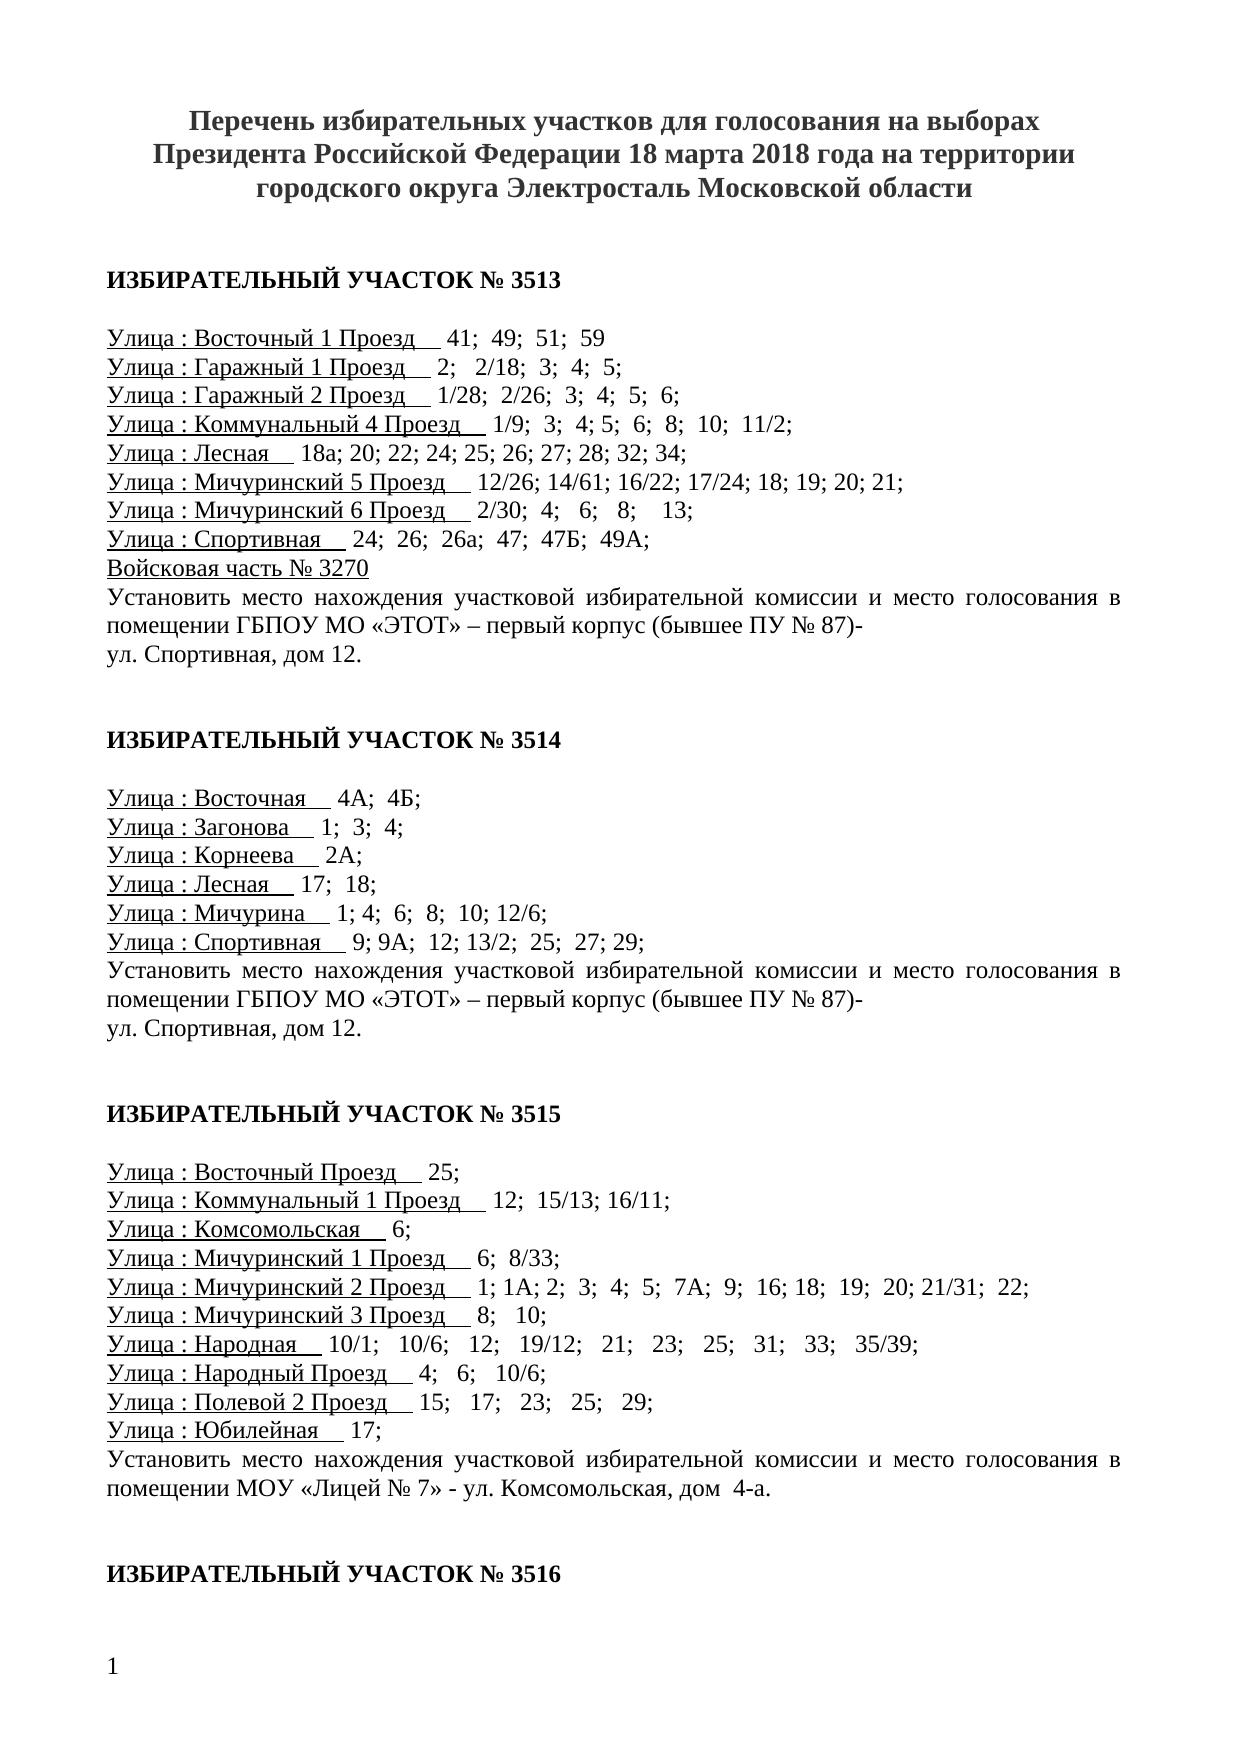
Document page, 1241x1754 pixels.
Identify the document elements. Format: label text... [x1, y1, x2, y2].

text Улица : Мичуринский 6 Проезд 2/30; 4; 6; 8; 13; [106, 496, 1122, 524]
text Улица : Коммунальный 4 Проезд 1/9; 3; 4; 5; 6; 8; 10; 11/2; [106, 409, 1122, 438]
text Улица : Комсомольская 6; [106, 1214, 1122, 1243]
text Перечень избирательных участков для голосования на выборах [106, 103, 1122, 136]
text Улица : Спортивная 9; 9А; 12; 13/2; 25; 27; 29; [106, 927, 1122, 956]
text ул. Спортивная, дом 12. [106, 639, 1122, 668]
text Улица : Корнеева 2А; [106, 841, 1122, 869]
text Установить место нахождения участковой избирательной комиссии и место голосования в помещении ГБПОУ МО «ЭТОТ» – первый корпус (бывшее ПУ № 87)- [106, 956, 1122, 1013]
text Улица : Народный Проезд 4; 6; 10/6; [106, 1358, 1122, 1387]
text Улица : Коммунальный 1 Проезд 12; 15/13; 16/11; [106, 1186, 1122, 1214]
text Улица : Народная 10/1; 10/6; 12; 19/12; 21; 23; 25; 31; 33; 35/39; [106, 1329, 1122, 1358]
text Улица : Лесная 17; 18; [106, 869, 1122, 898]
text Улица : Мичуринский 1 Проезд 6; 8/33; [106, 1243, 1122, 1272]
text Улица : Восточная 4А; 4Б; [106, 783, 1122, 812]
text Улица : Мичуринский 5 Проезд 12/26; 14/61; 16/22; 17/24; 18; 19; 20; 21; [106, 467, 1122, 496]
text Войсковая часть № 3270 [106, 553, 1122, 582]
text Улица : Восточный Проезд 25; [106, 1157, 1122, 1186]
text Улица : Мичурина 1; 4; 6; 8; 10; 12/6; [106, 898, 1122, 927]
text ИЗБИРАТЕЛЬНЫЙ УЧАСТОК № 3515 [106, 1099, 1122, 1128]
text Улица : Мичуринский 3 Проезд 8; 10; [106, 1301, 1122, 1329]
text ИЗБИРАТЕЛЬНЫЙ УЧАСТОК № 3513 [106, 266, 1122, 294]
text Улица : Гаражный 2 Проезд 1/28; 2/26; 3; 4; 5; 6; [106, 381, 1122, 409]
text Улица : Юбилейная 17; [106, 1416, 1122, 1444]
text Улица : Восточный 1 Проезд 41; 49; 51; 59 [106, 323, 1122, 352]
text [106, 1444, 1122, 1502]
text Улица : Полевой 2 Проезд 15; 17; 23; 25; 29; [106, 1387, 1122, 1416]
text Улица : Мичуринский 2 Проезд 1; 1А; 2; 3; 4; 5; 7А; 9; 16; 18; 19; 20; 21/31; 22; [106, 1272, 1122, 1301]
text ИЗБИРАТЕЛЬНЫЙ УЧАСТОК № 3514 [106, 726, 1122, 754]
text ул. Спортивная, дом 12. [106, 1013, 1122, 1042]
text Улица : Спортивная 24; 26; 26а; 47; 47Б; 49А; [106, 524, 1122, 553]
text Улица : Лесная 18а; 20; 22; 24; 25; 26; 27; 28; 32; 34; [106, 438, 1122, 467]
text ИЗБИРАТЕЛЬНЫЙ УЧАСТОК № 3516 [106, 1559, 1122, 1588]
text Установить место нахождения участковой избирательной комиссии и место голосования в помещении ГБПОУ МО «ЭТОТ» – первый корпус (бывшее ПУ № 87)- [106, 582, 1122, 639]
text Улица : Загонова 1; 3; 4; [106, 812, 1122, 841]
text Президента Российской Федерации 18 марта 2018 года на территории городского округа Электросталь Московской области [106, 136, 1122, 203]
text Улица : Гаражный 1 Проезд 2; 2/18; 3; 4; 5; [106, 352, 1122, 381]
